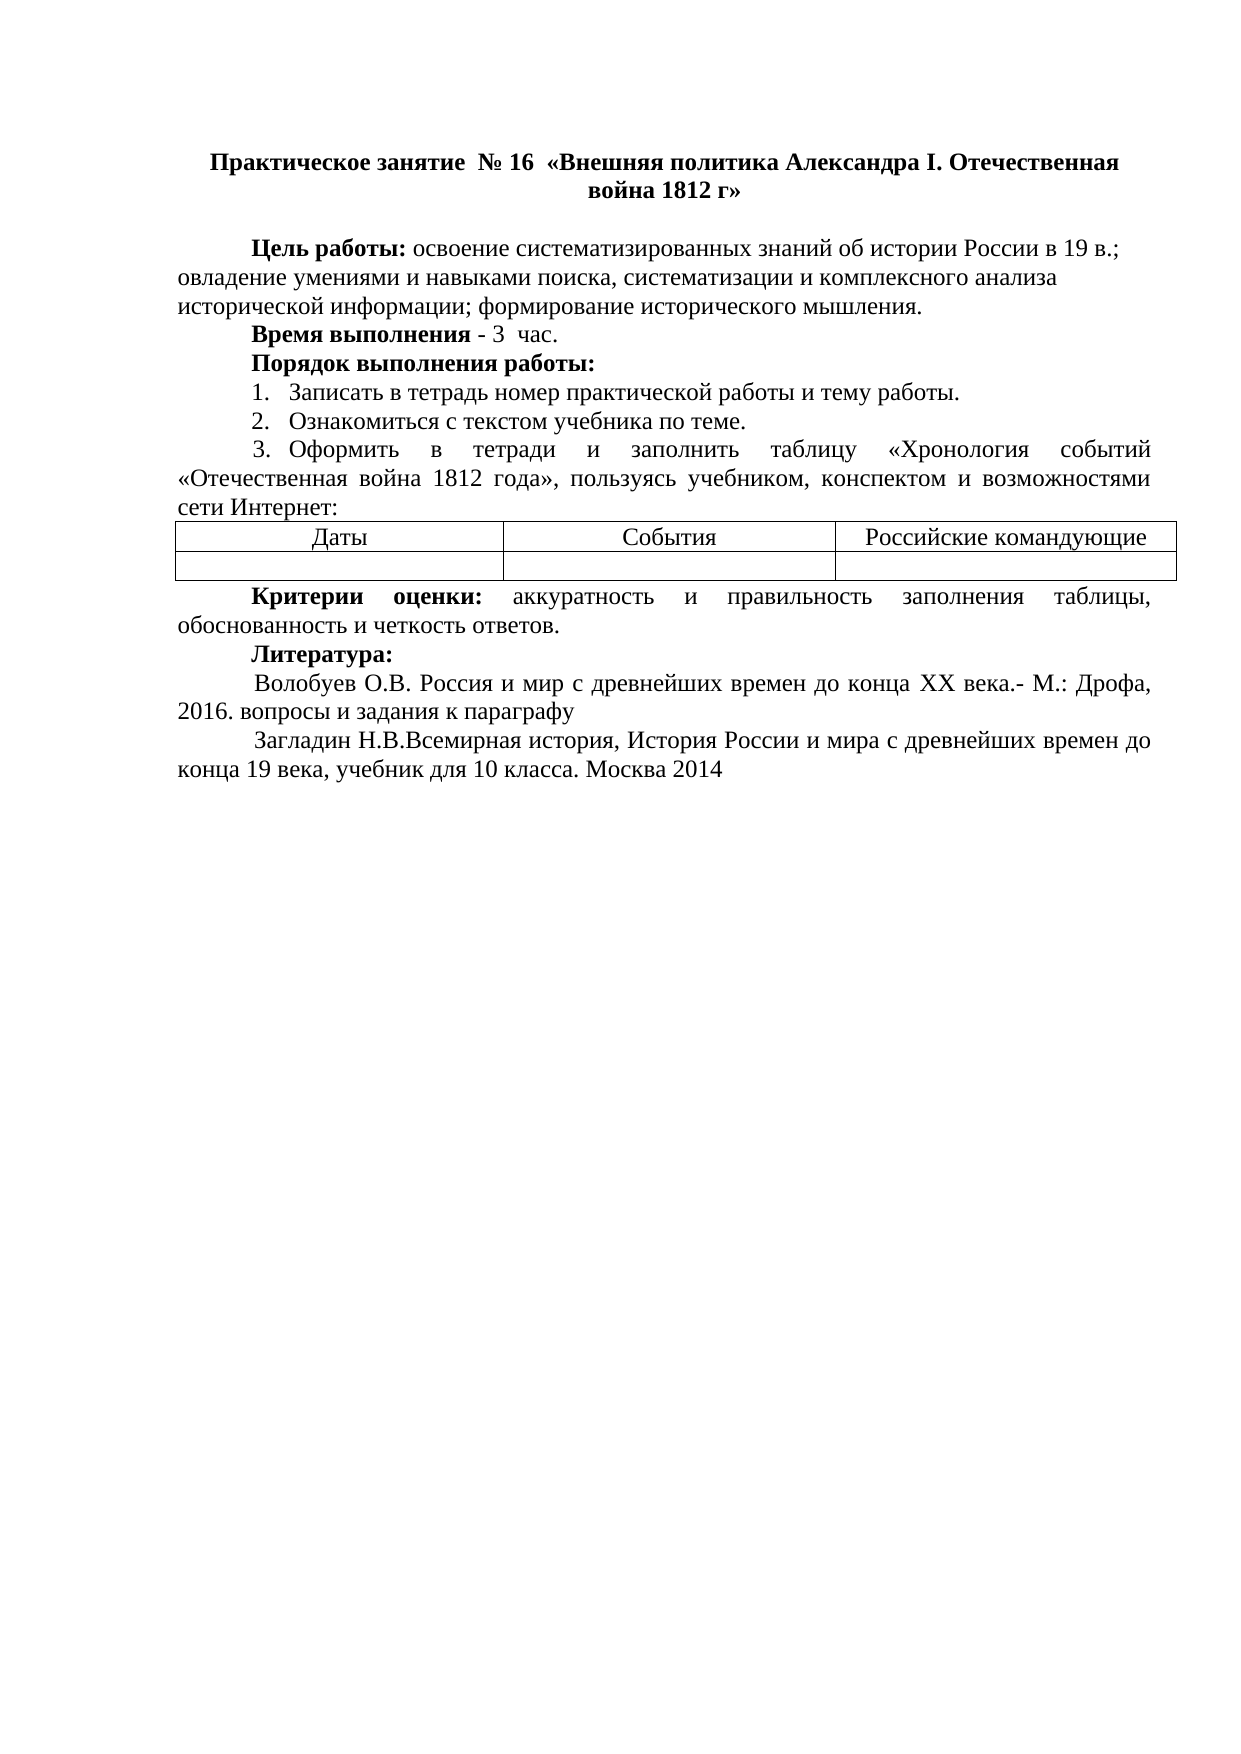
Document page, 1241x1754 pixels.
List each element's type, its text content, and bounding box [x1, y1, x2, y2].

text Критерии оценки: аккуратность и правильность заполнения таблицы, обоснованность и четкость ответов. [177, 581, 1152, 639]
text Время выполнения - 3 час. [177, 319, 1152, 348]
text Практическое занятие № 16 «Внешняя политика Александра I. Отечественная война 1812 г» [177, 147, 1152, 204]
list Оформить в тетради и заполнить таблицу «Хронология событий «Отечественная война 1812 года», пользуясь учебником, конспектом и возможностями сети Интернет: [177, 434, 1152, 521]
table_header Даты [176, 522, 503, 551]
table_cell [176, 552, 503, 580]
text Цель работы: освоение систематизированных знаний об истории России в 19 в.; овладение умениями и навыками поиска, систематизации и комплексного анализа исторической информации; формирование исторического мышления. [177, 233, 1152, 319]
text Литература: [177, 639, 1152, 668]
text Волобуев О.В. Россия и мир с древнейших времен до конца XX века.- М.: Дрофа, 2016. вопросы и задания к параграфу [177, 668, 1152, 725]
table_header События [504, 522, 835, 551]
text Порядок выполнения работы: [177, 348, 1152, 377]
table_header Российские командующие [836, 522, 1176, 551]
text Загладин Н.В.Всемирная история, История России и мира с древнейших времен до конца 19 века, учебник для 10 класса. Москва 2014 [177, 725, 1152, 783]
table_cell [504, 552, 835, 580]
list Ознакомиться с текстом учебника по теме. [251, 406, 1152, 434]
table_cell [836, 552, 1176, 580]
list Записать в тетрадь номер практической работы и тему работы. [251, 377, 1152, 406]
